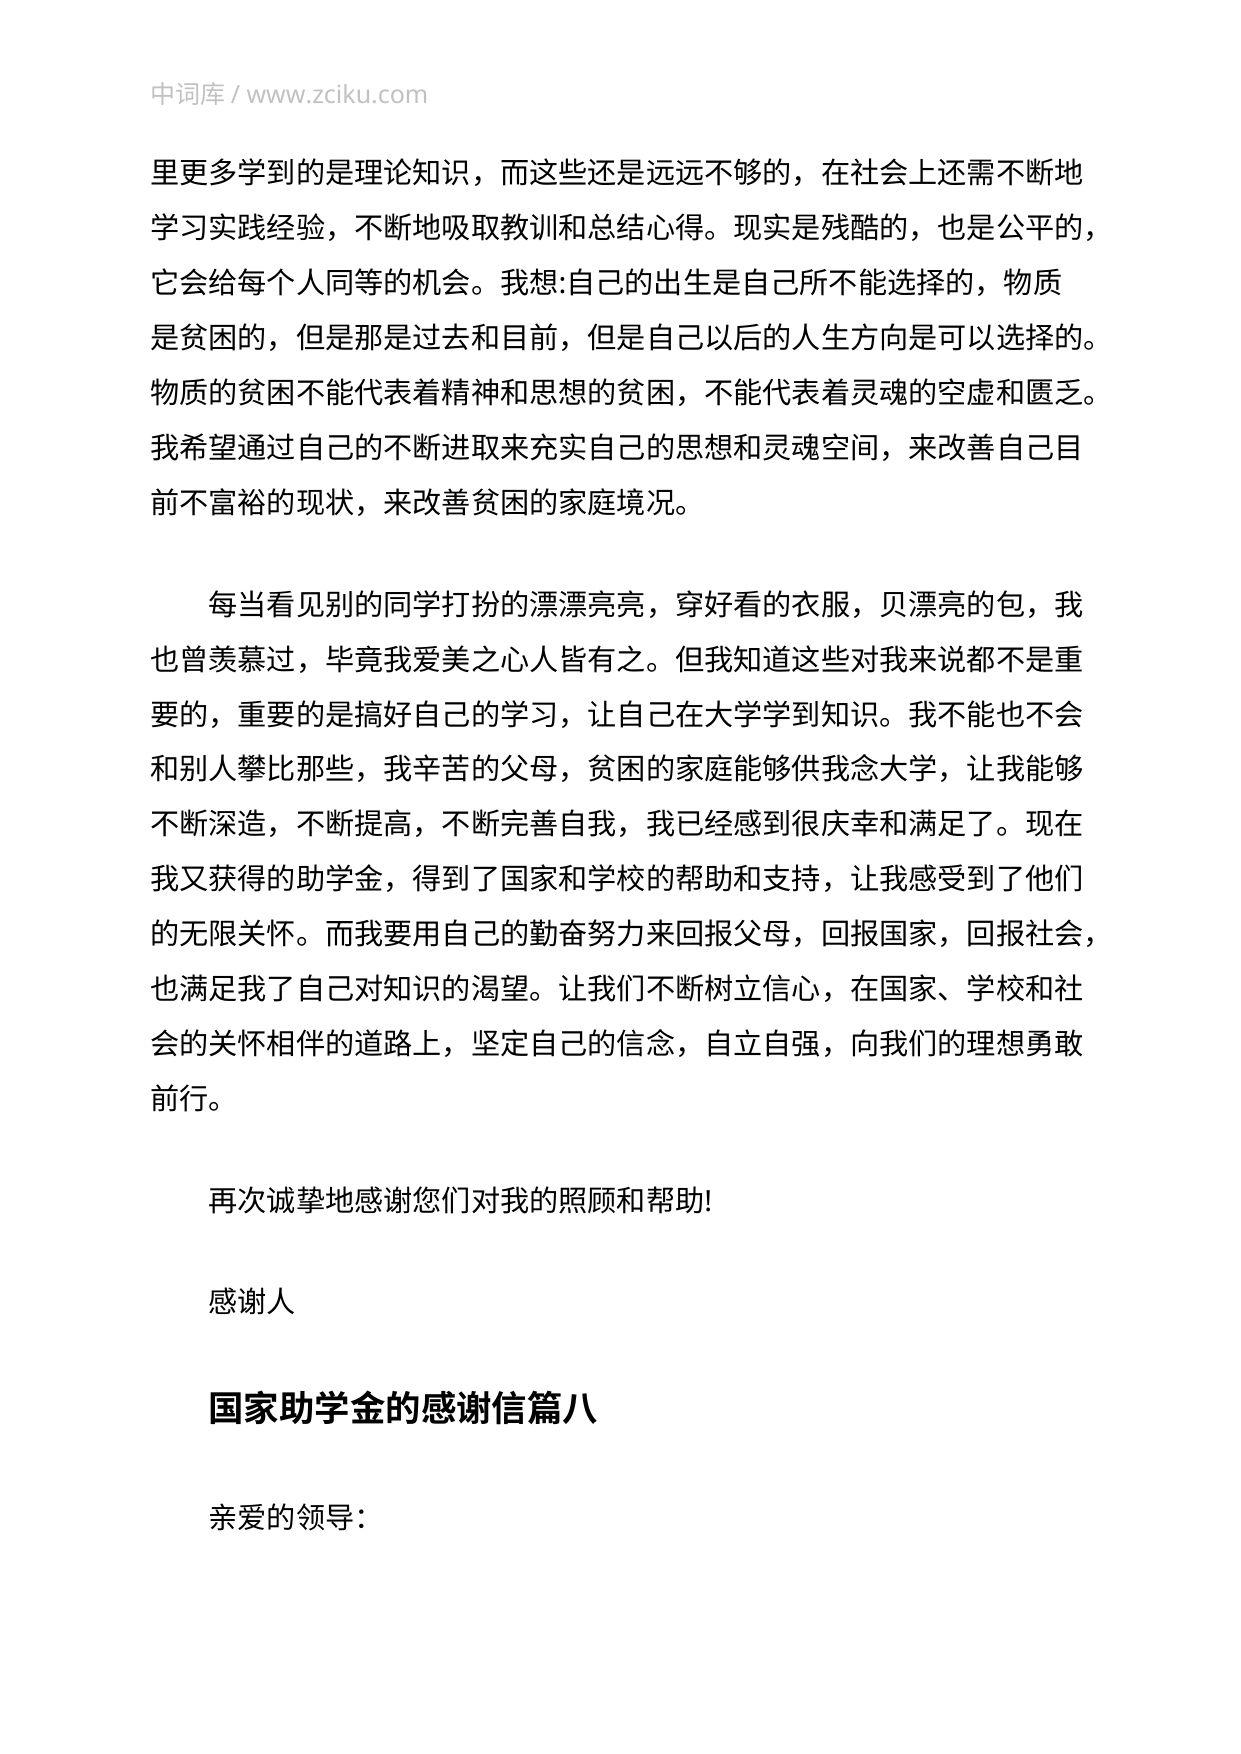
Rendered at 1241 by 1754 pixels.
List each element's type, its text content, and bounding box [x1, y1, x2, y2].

text 感谢人 [150, 1279, 1090, 1321]
text 国家助学金的感谢信篇八 [150, 1381, 1090, 1432]
text 亲爱的领导： [150, 1494, 1090, 1537]
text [150, 150, 1090, 522]
text 每当看见别的同学打扮的漂漂亮亮，穿好看的衣服，贝漂亮的包，我也曾羡慕过，毕竟我爱美之心人皆有之。但我知道这些对我来说都不是重要的，重要的是搞好自己的学习，让自己在大学学到知识。我不能也不会和别人攀比那些，我辛苦的父母，贫困的家庭能够供我念大学，让我能够不断深造，不断提高，不断完善自我，我已经感到很庆幸和满足了。现在我又获得的助学金，得到了国家和学校的帮助和支持，让我感受到了他们的无限关怀。而我要用自己的勤奋努力来回报父母，回报国家，回报社会，也满足我了自己对知识的渴望。让我们不断树立信心，在国家、学校和社会的关怀相伴的道路上，坚定自己的信念，自立自强，向我们的理想勇敢前行。 [150, 581, 1090, 1118]
text 再次诚挚地感谢您们对我的照顾和帮助! [150, 1177, 1090, 1219]
